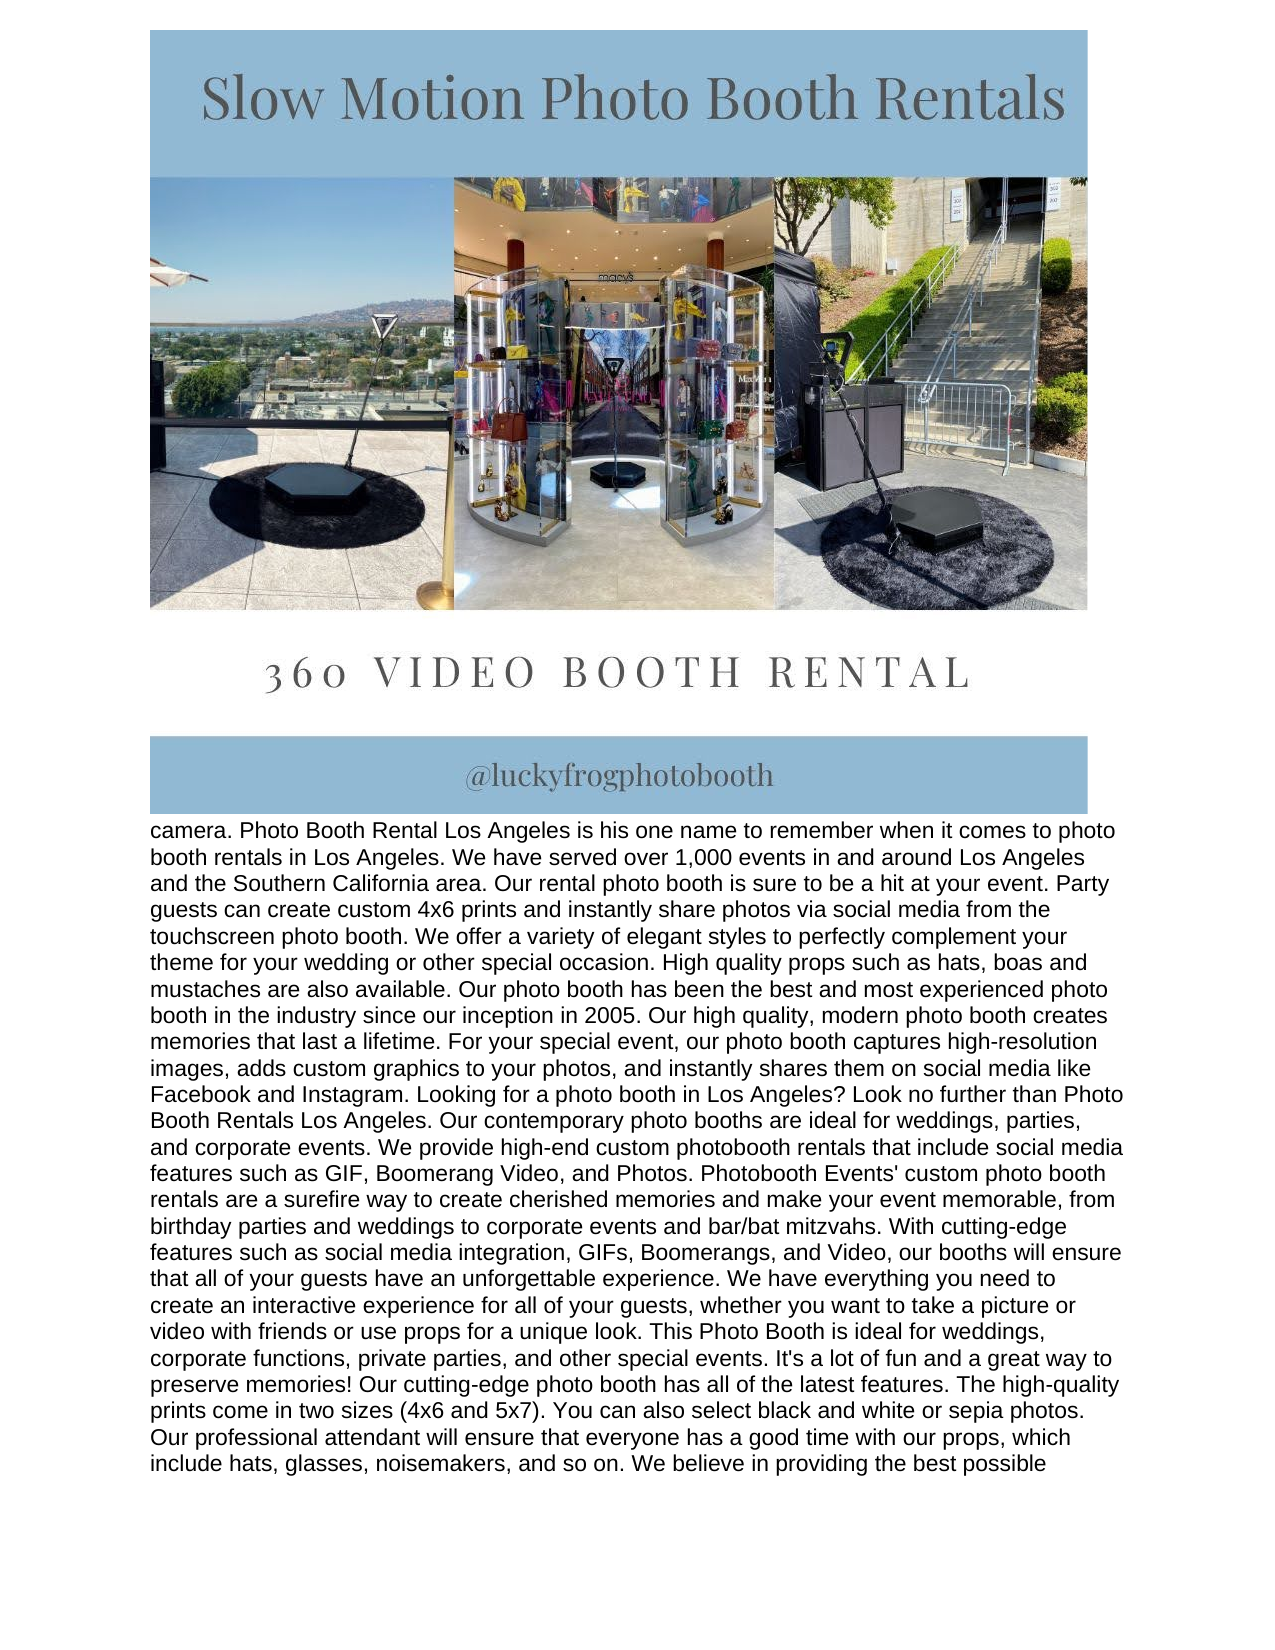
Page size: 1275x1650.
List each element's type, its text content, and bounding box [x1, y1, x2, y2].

text The Photo Booth Company is the best photo booth company in Los Angeles. With over 1,000 events hosted and millions of photos shared, our photo booths have become a staple of LA area weddings, corporate events, and parties. Our state-of-the-art photo booth prints professional-quality 4x6 prints of him and features the latest social sharing technology so guests can instantly share their photos on his Facebook, Twitter, and Instagram. Our open-air photo booth design is unique in the industry, offering room for guests to move around while posing for the camera. Photo Booth Rental Los Angeles is his one name to remember when it comes to photo booth rentals in Los Angeles. We have served over 1,000 events in and around Los Angeles and the Southern California area. Our rental photo booth is sure to be a hit at your event. Party guests can create custom 4x6 prints and instantly share photos via social media from the touchscreen photo booth. We offer a variety of elegant styles to perfectly complement your theme for your wedding or other special occasion. High quality props such as hats, boas and mustaches are also available. Our photo booth has been the best and most experienced photo booth in the industry since our inception in 2005. Our high quality, modern photo booth creates memories that last a lifetime. For your special event, our photo booth captures high-resolution images, adds custom graphics to your photos, and instantly shares them on social media like Facebook and Instagram. Looking for a photo booth in Los Angeles? Look no further than Photo Booth Rentals Los Angeles. Our contemporary photo booths are ideal for weddings, parties, and corporate events. We provide high-end custom photobooth rentals that include social media features such as GIF, Boomerang Video, and Photos. Photobooth Events' custom photo booth rentals are a surefire way to create cherished memories and make your event memorable, from birthday parties and weddings to corporate events and bar/bat mitzvahs. With cutting-edge features such as social media integration, GIFs, Boomerangs, and Video, our booths will ensure that all of your guests have an unforgettable experience. We have everything you need to create an interactive experience for all of your guests, whether you want to take a picture or video with friends or use props for a unique look. This Photo Booth is ideal for weddings, corporate functions, private parties, and other special events. It's a lot of fun and a great way to preserve memories! Our cutting-edge photo booth has all of the latest features. The high-quality prints come in two sizes (4x6 and 5x7). You can also select black and white or sepia photos. Our professional attendant will ensure that everyone has a good time with our props, which include hats, glasses, noisemakers, and so on. We believe in providing the best possible experience for our clients. Our goal is to provide you with a fun, stress-free photo booth rental experience that will make you look good while also leaving your guests talking about how much fun they had! [150, 817, 1125, 1476]
picture [150, 30, 1088, 814]
